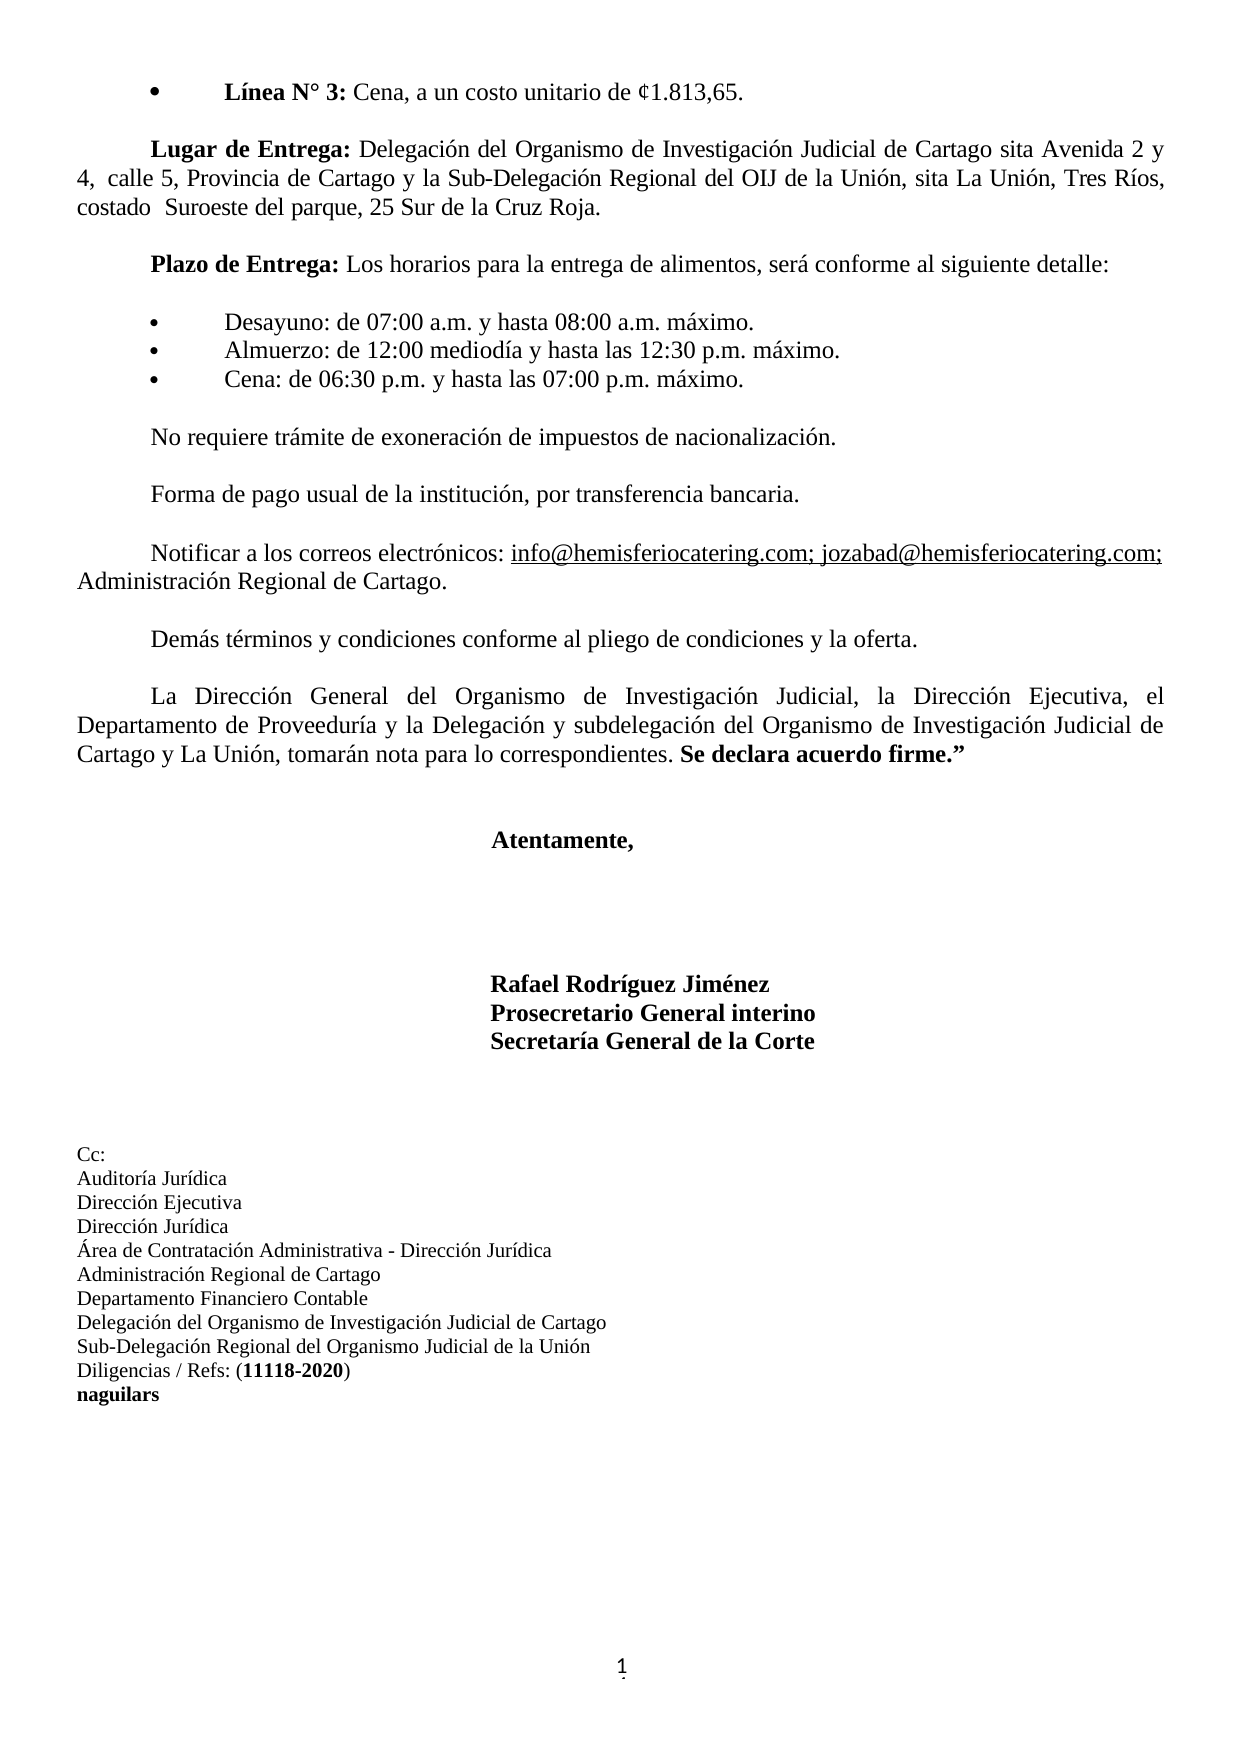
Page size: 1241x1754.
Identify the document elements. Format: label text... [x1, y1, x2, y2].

list Desayuno: de 07:00 a.m. y hasta 08:00 a.m. máximo. [150, 307, 1176, 335]
subtitle Atentamente, [64, 825, 1060, 854]
text Demás términos y condiciones conforme al pliego de condiciones y la oferta. [150, 624, 1176, 653]
text No requiere trámite de exoneración de impuestos de nacionalización. Forma de pago usual de la institución, por transferencia bancaria. [150, 422, 842, 508]
list Almuerzo: de 12:00 mediodía y hasta las 12:30 p.m. máximo. [150, 335, 1176, 364]
text Notificar a los correos electrónicos: info@hemisferiocatering.com; jozabad@hemisferiocatering.com; Administración Regional de Cartago. [77, 538, 1176, 595]
text Plazo de Entrega: Los horarios para la entrega de alimentos, será conforme al siguiente detalle: [150, 249, 1176, 278]
text Departamento Financiero Contable [77, 1286, 1176, 1310]
text Rafael Rodríguez Jiménez Prosecretario General interino Secretaría General de la Corte [490, 969, 908, 1055]
text Cc: [77, 1141, 1176, 1166]
text Auditoría Jurídica Dirección Ejecutiva Dirección Jurídica [77, 1166, 305, 1238]
text La Dirección General del Organismo de Investigación Judicial, la Dirección Ejecutiva, el Departamento de Proveeduría y la Delegación y subdelegación del Organismo de Investigación Judicial de Cartago y La Unión, tomarán nota para lo correspondientes. Se declara acuerdo firme.” [77, 681, 1164, 768]
text naguilars [77, 1382, 1176, 1406]
text Delegación del Organismo de Investigación Judicial de Cartago Sub-Delegación Regional del Organismo Judicial de la Unión Diligencias / Refs: (11118-2020) [77, 1310, 609, 1382]
list Cena: de 06:30 p.m. y hasta las 07:00 p.m. máximo. [150, 364, 1176, 393]
text Área de Contratación Administrativa - Dirección Jurídica Administración Regional de Cartago [77, 1238, 609, 1286]
text Lugar de Entrega: Delegación del Organismo de Investigación Judicial de Cartago sita Avenida 2 y 4, calle 5, Provincia de Cartago y la Sub-Delegación Regional del OIJ de la Unión, sita La Unión, Tres Ríos, costado Suroeste del parque, 25 Sur de la Cruz Roja. [77, 134, 1165, 220]
list Línea N° 3: Cena, a un costo unitario de ¢1.813,65. [150, 77, 1176, 105]
